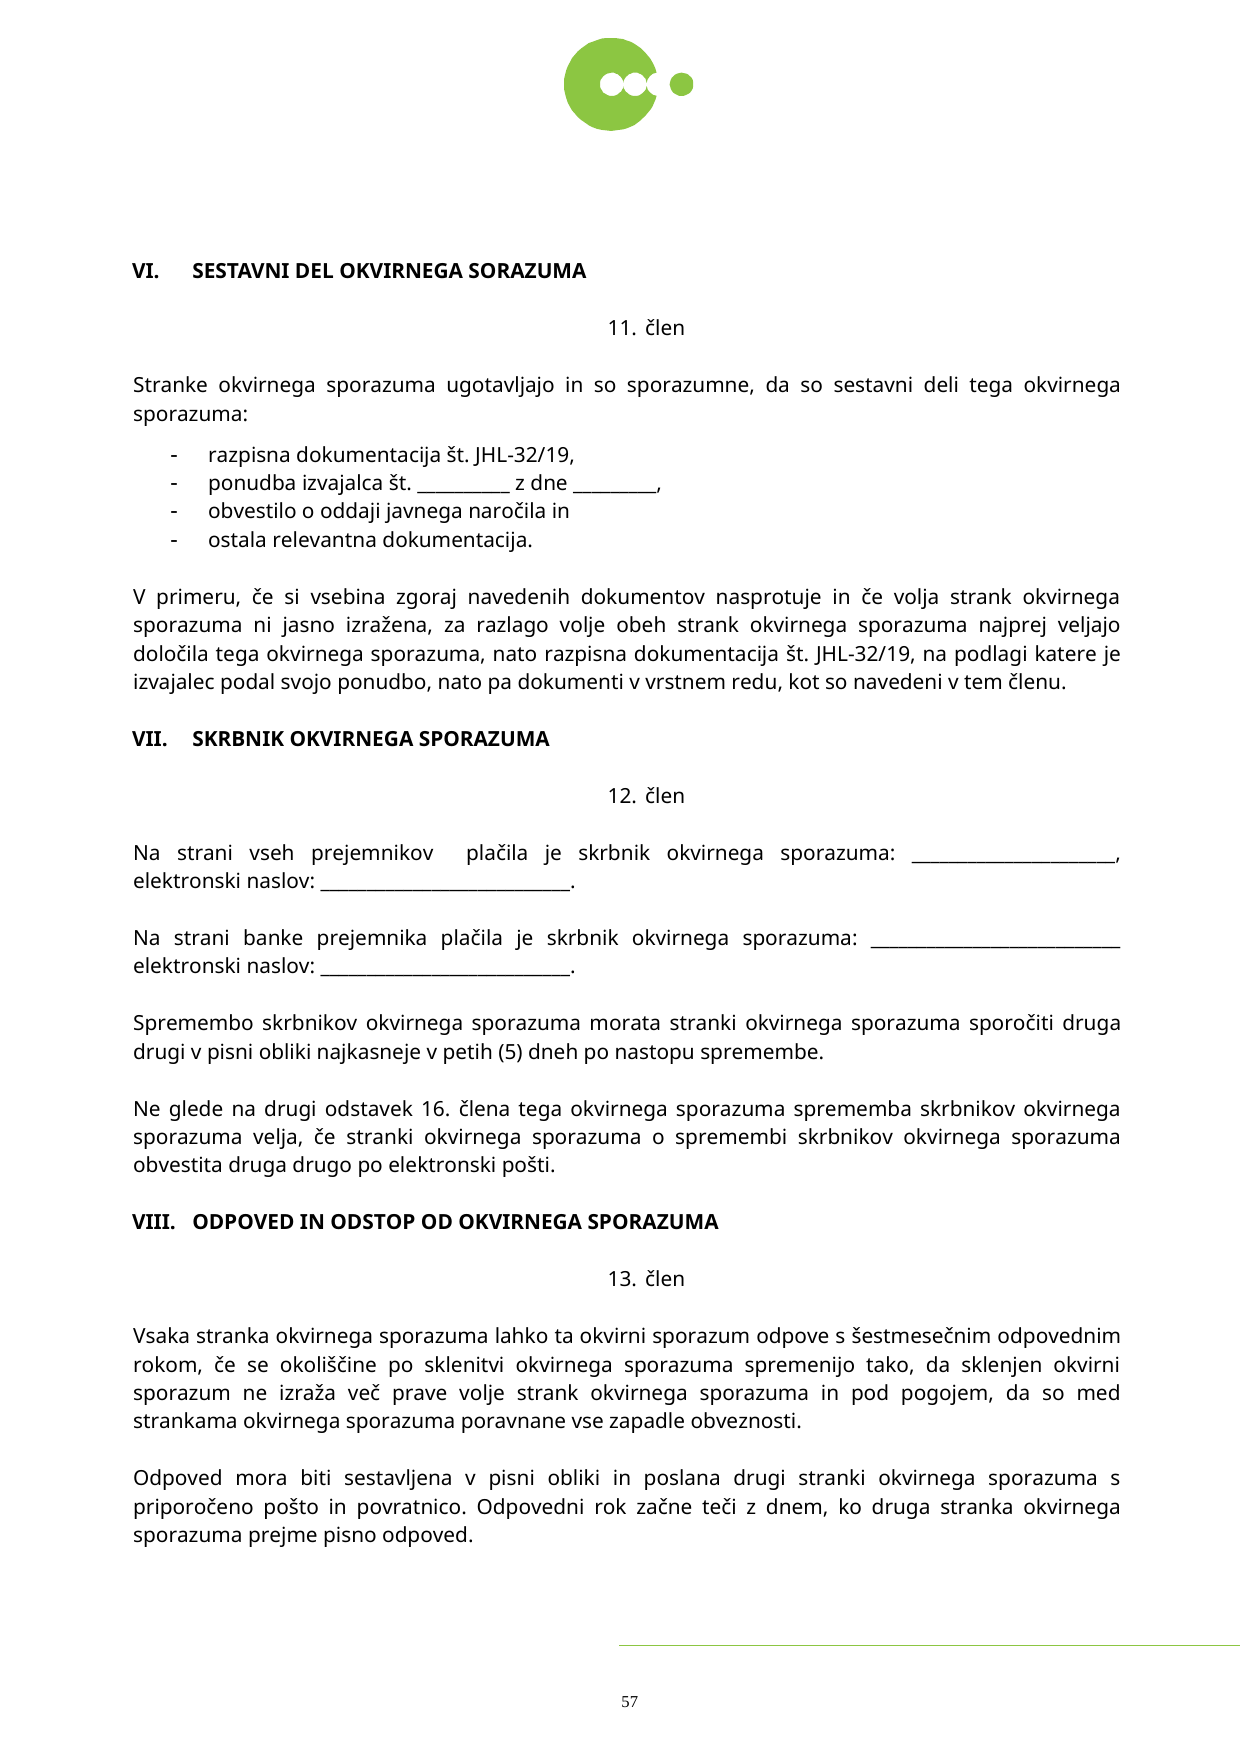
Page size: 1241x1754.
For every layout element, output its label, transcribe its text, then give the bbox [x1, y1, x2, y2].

list ODPOVED IN ODSTOP OD OKVIRNEGA SPORAZUMA [132, 1207, 1122, 1236]
list ostala relevantna dokumentacija. [170, 525, 1122, 553]
text Stranke okvirnega sporazuma ugotavljajo in so sporazumne, da so sestavni deli tega okvirnega sporazuma: [133, 370, 1122, 427]
text Odpoved mora biti sestavljena v pisni obliki in poslana drugi stranki okvirnega sporazuma s priporočeno pošto in povratnico. Odpovedni rok začne teči z dnem, ko druga stranka okvirnega sporazuma prejme pisno odpoved. [133, 1463, 1122, 1549]
list obvestilo o oddaji javnega naročila in [170, 497, 1122, 525]
list člen [170, 313, 1122, 342]
text V primeru, če si vsebina zgoraj navedenih dokumentov nasprotuje in če volja strank okvirnega sporazuma ni jasno izražena, za razlago volje obeh strank okvirnega sporazuma najprej veljajo določila tega okvirnega sporazuma, nato razpisna dokumentacija št. JHL-32/19, na podlagi katere je izvajalec podal svojo ponudbo, nato pa dokumenti v vrstnem redu, kot so navedeni v tem členu. [133, 582, 1122, 696]
text Na strani banke prejemnika plačila je skrbnik okvirnega sporazuma: ___________________________ elektronski naslov: ___________________________. [133, 923, 1122, 980]
text Vsaka stranka okvirnega sporazuma lahko ta okvirni sporazum odpove s šestmesečnim odpovednim rokom, če se okoliščine po sklenitvi okvirnega sporazuma spremenijo tako, da sklenjen okvirni sporazum ne izraža več prave volje strank okvirnega sporazuma in pod pogojem, da so med strankama okvirnega sporazuma poravnane vse zapadle obveznosti. [133, 1321, 1122, 1435]
text Ne glede na drugi odstavek 16. člena tega okvirnega sporazuma sprememba skrbnikov okvirnega sporazuma velja, če stranki okvirnega sporazuma o spremembi skrbnikov okvirnega sporazuma obvestita druga drugo po elektronski pošti. [133, 1094, 1122, 1179]
list razpisna dokumentacija št. JHL-32/19, [170, 440, 1122, 468]
list člen [170, 1264, 1122, 1293]
text Na strani vseh prejemnikov plačila je skrbnik okvirnega sporazuma: ______________________, elektronski naslov: ___________________________. [133, 838, 1122, 895]
list ponudba izvajalca št. __________ z dne _________, [170, 468, 1122, 497]
list SKRBNIK OKVIRNEGA SPORAZUMA [132, 724, 1122, 752]
text Spremembo skrbnikov okvirnega sporazuma morata stranki okvirnega sporazuma sporočiti druga drugi v pisni obliki najkasneje v petih (5) dneh po nastopu spremembe. [133, 1008, 1122, 1065]
list SESTAVNI DEL OKVIRNEGA SORAZUMA [132, 257, 1122, 285]
list člen [170, 781, 1122, 809]
